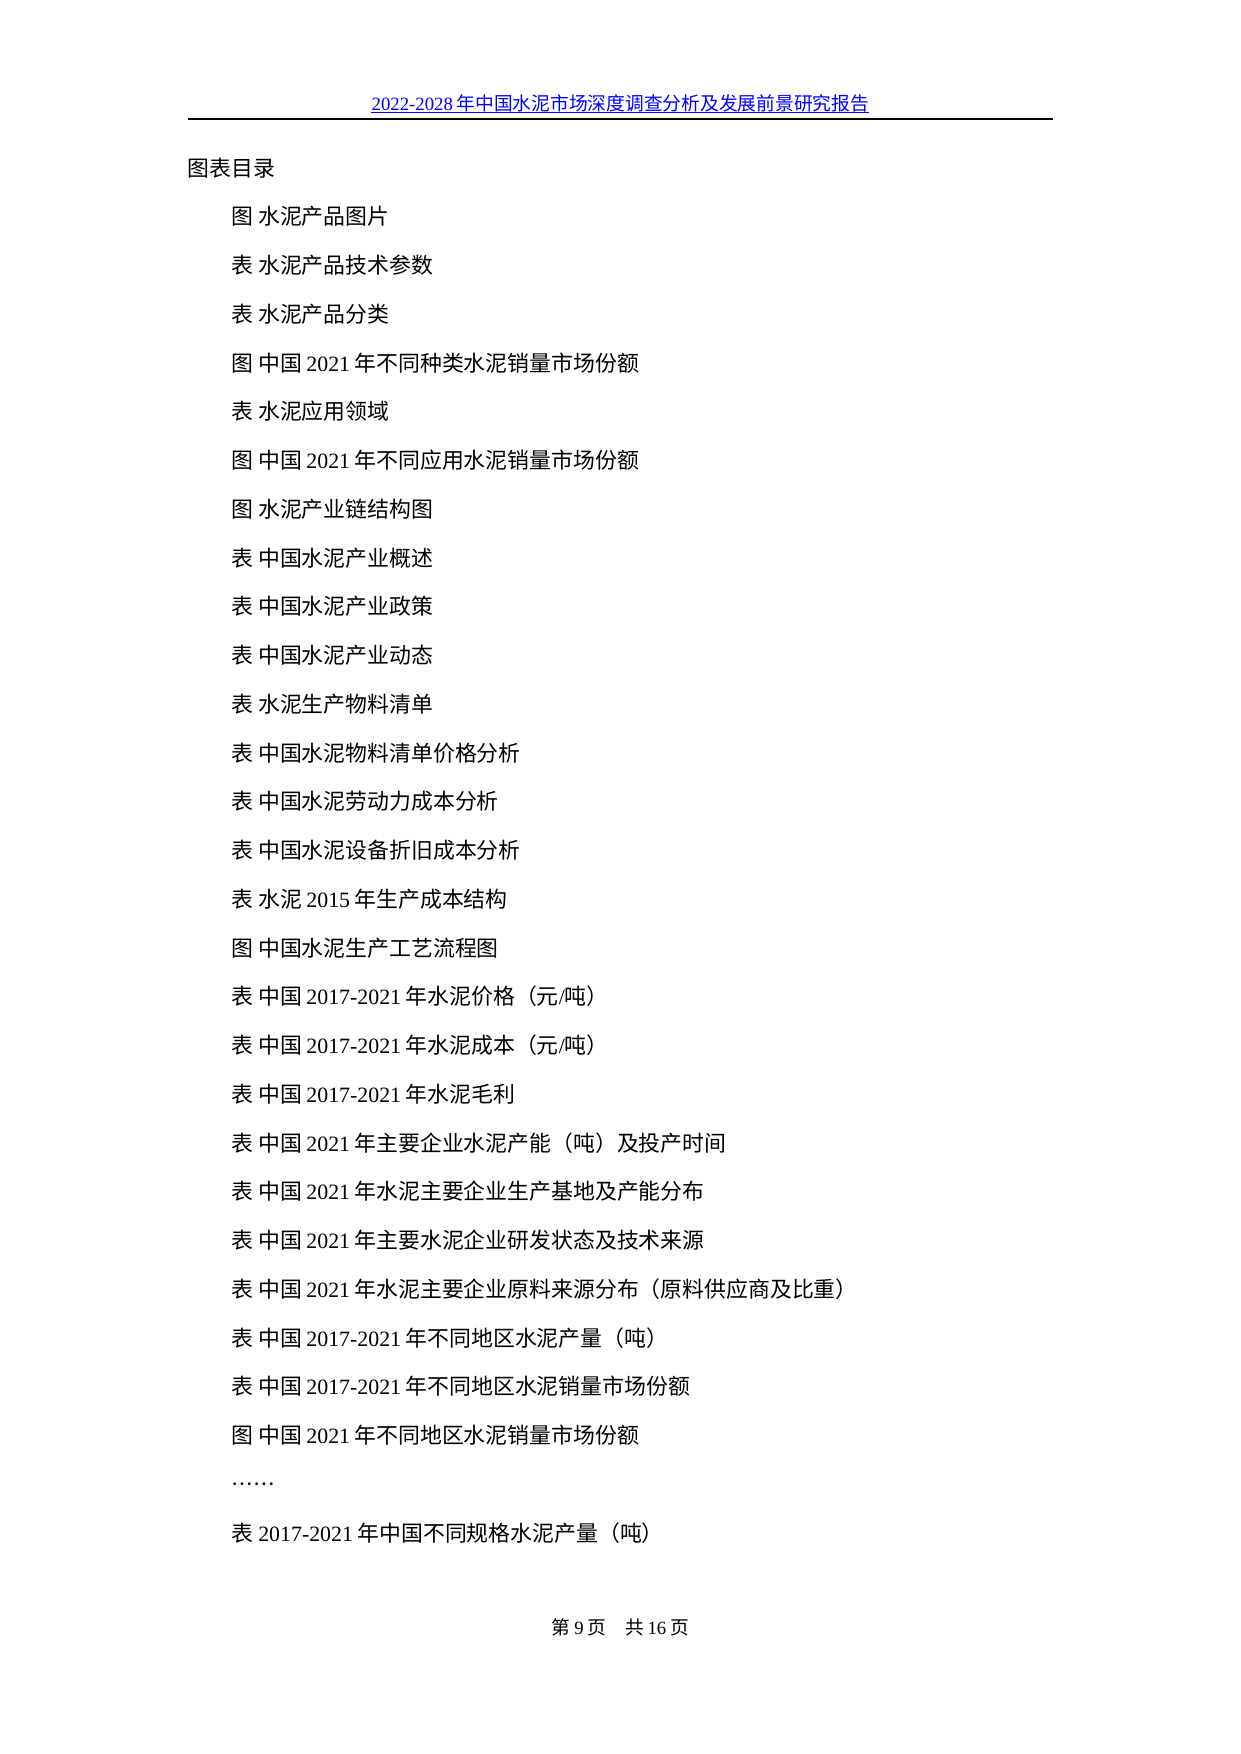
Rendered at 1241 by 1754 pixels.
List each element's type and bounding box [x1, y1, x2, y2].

text [187, 150, 1053, 1548]
